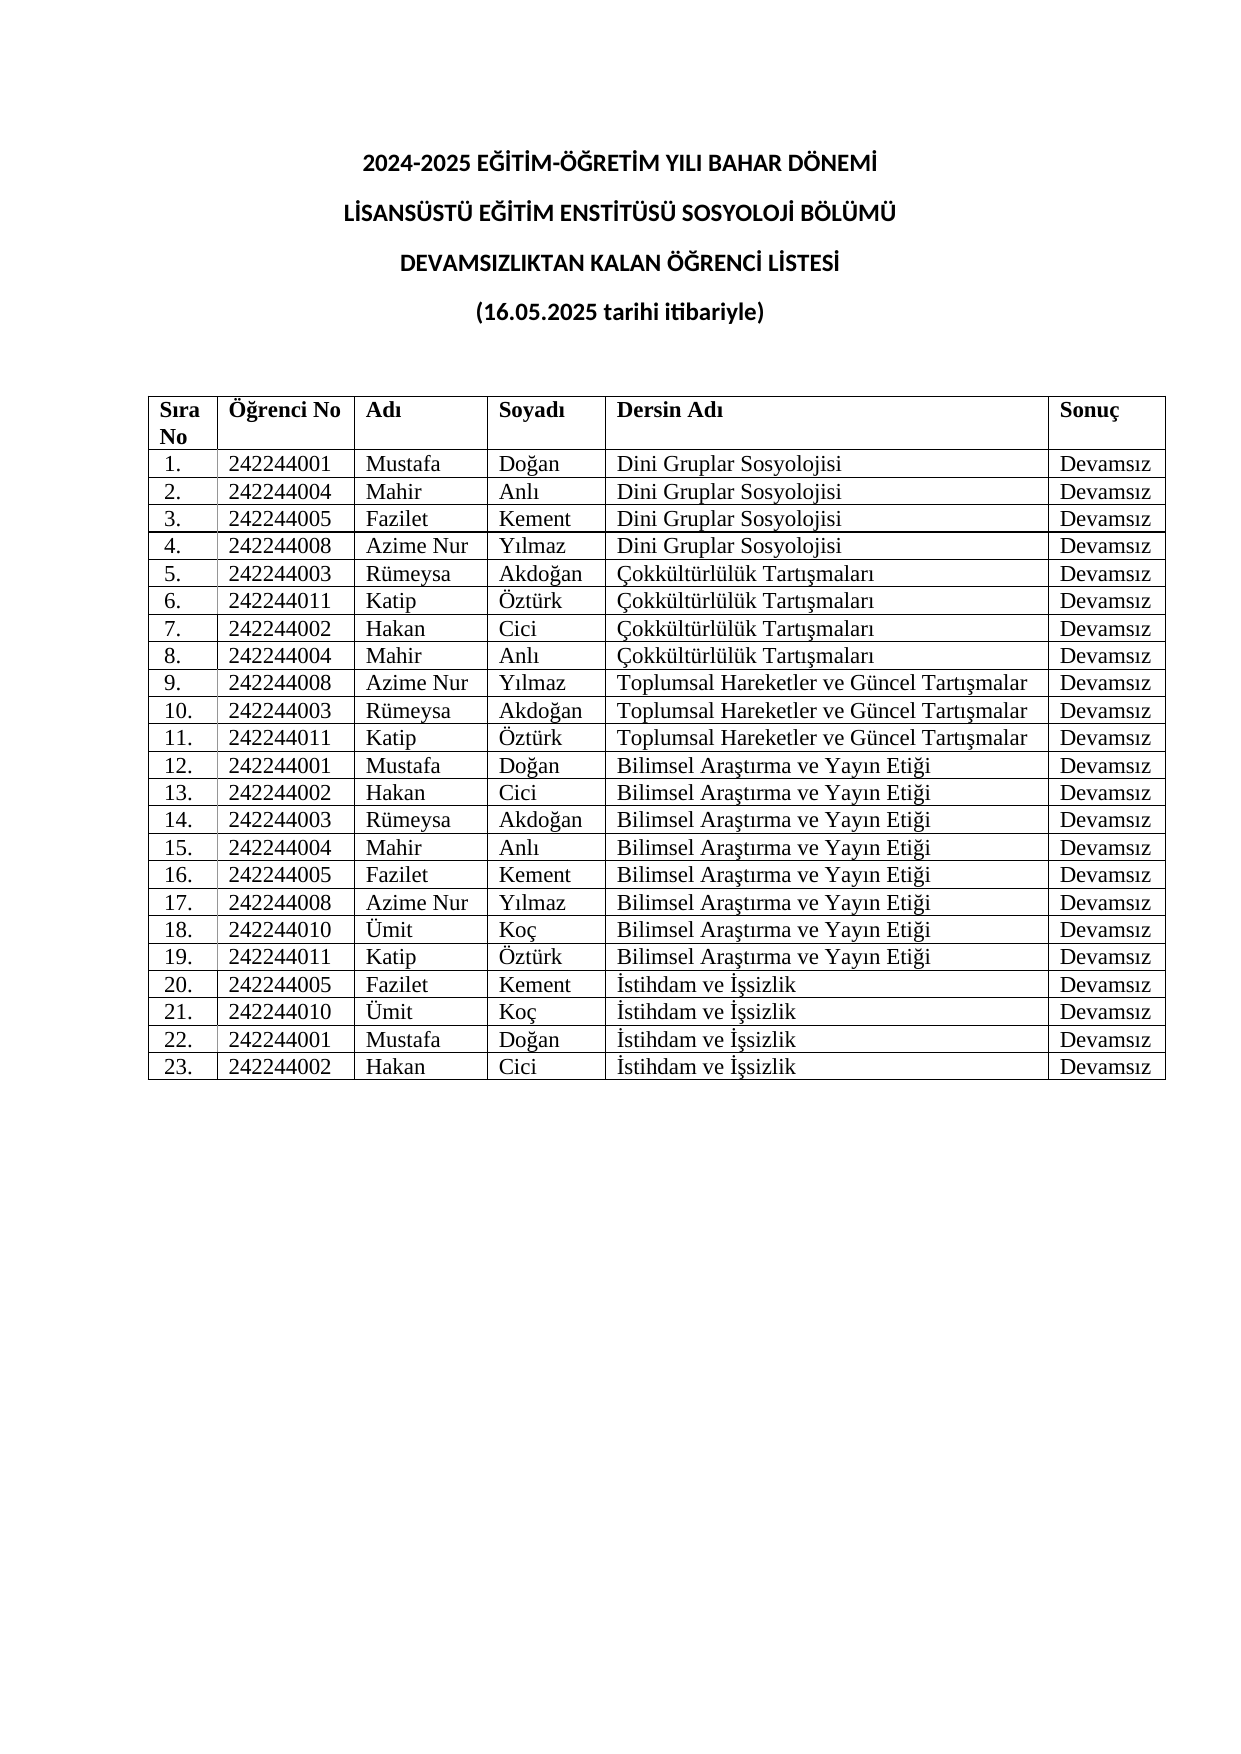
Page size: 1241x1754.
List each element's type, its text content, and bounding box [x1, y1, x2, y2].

table_cell [149, 670, 217, 696]
table_cell Devamsız [1049, 889, 1165, 915]
table_cell Devamsız [1049, 916, 1165, 942]
text (16.05.2025 tarihi itibariyle) [148, 296, 1093, 327]
table_cell Dini Gruplar Sosyolojisi [606, 505, 1048, 531]
table_cell [149, 478, 217, 504]
table_cell Yılmaz [488, 889, 605, 915]
table_cell [149, 971, 217, 997]
table_cell 242244002 [218, 615, 354, 641]
table_cell Katip [355, 587, 487, 614]
table_cell 242244011 [218, 724, 354, 751]
table_cell [149, 615, 217, 641]
table_cell Hakan [355, 1053, 487, 1079]
table_cell Toplumsal Hareketler ve Güncel Tartışmalar [606, 697, 1048, 723]
table_cell Hakan [355, 779, 487, 805]
table_cell Dini Gruplar Sosyolojisi [606, 450, 1048, 477]
table_cell Devamsız [1049, 450, 1165, 477]
table_cell Mahir [355, 478, 487, 504]
table_cell 242244004 [218, 834, 354, 860]
table_cell Devamsız [1049, 944, 1165, 970]
table_cell [149, 916, 217, 942]
table_cell 242244008 [218, 670, 354, 696]
table_cell Bilimsel Araştırma ve Yayın Etiği [606, 944, 1048, 970]
table_cell Cici [488, 1053, 605, 1079]
table_cell Öztürk [488, 587, 605, 614]
table_cell Akdoğan [488, 560, 605, 586]
table_cell Kement [488, 861, 605, 888]
table_cell [149, 642, 217, 668]
table_cell [149, 450, 217, 477]
table_cell Bilimsel Araştırma ve Yayın Etiği [606, 752, 1048, 778]
table_cell Mustafa [355, 752, 487, 778]
table_cell 242244011 [218, 944, 354, 970]
table_cell Devamsız [1049, 505, 1165, 531]
table_cell [149, 779, 217, 805]
table_cell Devamsız [1049, 834, 1165, 860]
table_header Öğrenci No [218, 397, 354, 449]
table_cell Kement [488, 971, 605, 997]
table_cell Doğan [488, 752, 605, 778]
table_cell 242244005 [218, 861, 354, 888]
table_cell Anlı [488, 642, 605, 668]
table_cell 242244003 [218, 697, 354, 723]
table_cell Devamsız [1049, 560, 1165, 586]
table_cell Koç [488, 998, 605, 1024]
table_cell Bilimsel Araştırma ve Yayın Etiği [606, 834, 1048, 860]
table_cell Akdoğan [488, 697, 605, 723]
table_cell Devamsız [1049, 642, 1165, 668]
table_cell Doğan [488, 450, 605, 477]
table_cell 242244001 [218, 450, 354, 477]
table_cell 242244010 [218, 916, 354, 942]
table_cell [149, 587, 217, 614]
table_cell 242244004 [218, 642, 354, 668]
table_cell Bilimsel Araştırma ve Yayın Etiği [606, 861, 1048, 888]
table_cell Akdoğan [488, 806, 605, 833]
table_cell Toplumsal Hareketler ve Güncel Tartışmalar [606, 724, 1048, 751]
table_cell Devamsız [1049, 478, 1165, 504]
table_cell Mahir [355, 642, 487, 668]
table_cell [149, 533, 217, 559]
table_cell Devamsız [1049, 861, 1165, 888]
text DEVAMSIZLIKTAN KALAN ÖĞRENCİ LİSTESİ [148, 247, 1093, 277]
table_cell 242244001 [218, 1026, 354, 1052]
table_cell Devamsız [1049, 998, 1165, 1024]
table_header Soyadı [488, 397, 605, 449]
table_cell Devamsız [1049, 971, 1165, 997]
text LİSANSÜSTÜ EĞİTİM ENSTİTÜSÜ SOSYOLOJİ BÖLÜMÜ [148, 197, 1093, 228]
table_header Sıra No [149, 397, 217, 449]
table_cell 242244002 [218, 779, 354, 805]
table_cell 242244003 [218, 806, 354, 833]
table_cell 242244004 [218, 478, 354, 504]
table_cell [149, 724, 217, 751]
table_cell 242244011 [218, 587, 354, 614]
table_cell Devamsız [1049, 697, 1165, 723]
table_cell [149, 834, 217, 860]
table_cell Azime Nur [355, 889, 487, 915]
table_cell Devamsız [1049, 752, 1165, 778]
table_cell Fazilet [355, 505, 487, 531]
table_cell Bilimsel Araştırma ve Yayın Etiği [606, 889, 1048, 915]
table_cell [149, 1053, 217, 1079]
table_cell Mahir [355, 834, 487, 860]
table_cell Katip [355, 724, 487, 751]
table_cell 242244001 [218, 752, 354, 778]
table_cell Yılmaz [488, 533, 605, 559]
table_cell 242244005 [218, 505, 354, 531]
table_cell [149, 889, 217, 915]
table_cell [149, 697, 217, 723]
table_cell Cici [488, 779, 605, 805]
table_cell Çokkültürlülük Tartışmaları [606, 560, 1048, 586]
table_cell [149, 806, 217, 833]
table_cell Rümeysa [355, 806, 487, 833]
table_cell Devamsız [1049, 1053, 1165, 1079]
table_cell [149, 861, 217, 888]
table_cell [149, 560, 217, 586]
table_cell 242244008 [218, 533, 354, 559]
table_cell 242244002 [218, 1053, 354, 1079]
table_cell Bilimsel Araştırma ve Yayın Etiği [606, 916, 1048, 942]
table_cell Koç [488, 916, 605, 942]
table_cell Ümit [355, 916, 487, 942]
table_cell Katip [355, 944, 487, 970]
table_cell Fazilet [355, 861, 487, 888]
table_header Dersin Adı [606, 397, 1048, 449]
table_cell 242244003 [218, 560, 354, 586]
table_cell Devamsız [1049, 724, 1165, 751]
table_cell [149, 1026, 217, 1052]
table_cell Çokkültürlülük Tartışmaları [606, 615, 1048, 641]
table_cell Rümeysa [355, 560, 487, 586]
table_cell İstihdam ve İşsizlik [606, 998, 1048, 1024]
table_header Sonuç [1049, 397, 1165, 449]
table_cell Bilimsel Araştırma ve Yayın Etiği [606, 806, 1048, 833]
table_cell Azime Nur [355, 533, 487, 559]
table_cell Öztürk [488, 944, 605, 970]
table_cell Bilimsel Araştırma ve Yayın Etiği [606, 779, 1048, 805]
table_cell İstihdam ve İşsizlik [606, 971, 1048, 997]
table_cell Rümeysa [355, 697, 487, 723]
table_cell İstihdam ve İşsizlik [606, 1053, 1048, 1079]
table_cell Devamsız [1049, 779, 1165, 805]
table_cell [149, 944, 217, 970]
table_cell Devamsız [1049, 587, 1165, 614]
table_cell Devamsız [1049, 1026, 1165, 1052]
table_cell Anlı [488, 478, 605, 504]
table_cell Kement [488, 505, 605, 531]
table_cell 242244005 [218, 971, 354, 997]
table_cell Devamsız [1049, 533, 1165, 559]
table_cell Öztürk [488, 724, 605, 751]
table_cell Fazilet [355, 971, 487, 997]
table_header Adı [355, 397, 487, 449]
table_cell [149, 505, 217, 531]
table_cell Doğan [488, 1026, 605, 1052]
table_cell 242244008 [218, 889, 354, 915]
table_cell [149, 752, 217, 778]
table_cell Hakan [355, 615, 487, 641]
table_cell Dini Gruplar Sosyolojisi [606, 533, 1048, 559]
table_cell Çokkültürlülük Tartışmaları [606, 587, 1048, 614]
table_cell Toplumsal Hareketler ve Güncel Tartışmalar [606, 670, 1048, 696]
table_cell Mustafa [355, 450, 487, 477]
table_cell Yılmaz [488, 670, 605, 696]
table_cell Anlı [488, 834, 605, 860]
table_cell 242244010 [218, 998, 354, 1024]
table_cell Mustafa [355, 1026, 487, 1052]
table_cell Azime Nur [355, 670, 487, 696]
table_cell Devamsız [1049, 670, 1165, 696]
table_cell İstihdam ve İşsizlik [606, 1026, 1048, 1052]
table_cell [149, 998, 217, 1024]
table_cell Devamsız [1049, 615, 1165, 641]
table_cell Dini Gruplar Sosyolojisi [606, 478, 1048, 504]
table_cell Devamsız [1049, 806, 1165, 833]
table_cell Cici [488, 615, 605, 641]
table_cell Çokkültürlülük Tartışmaları [606, 642, 1048, 668]
text 2024-2025 EĞİTİM-ÖĞRETİM YILI BAHAR DÖNEMİ [148, 148, 1093, 178]
table_cell Ümit [355, 998, 487, 1024]
